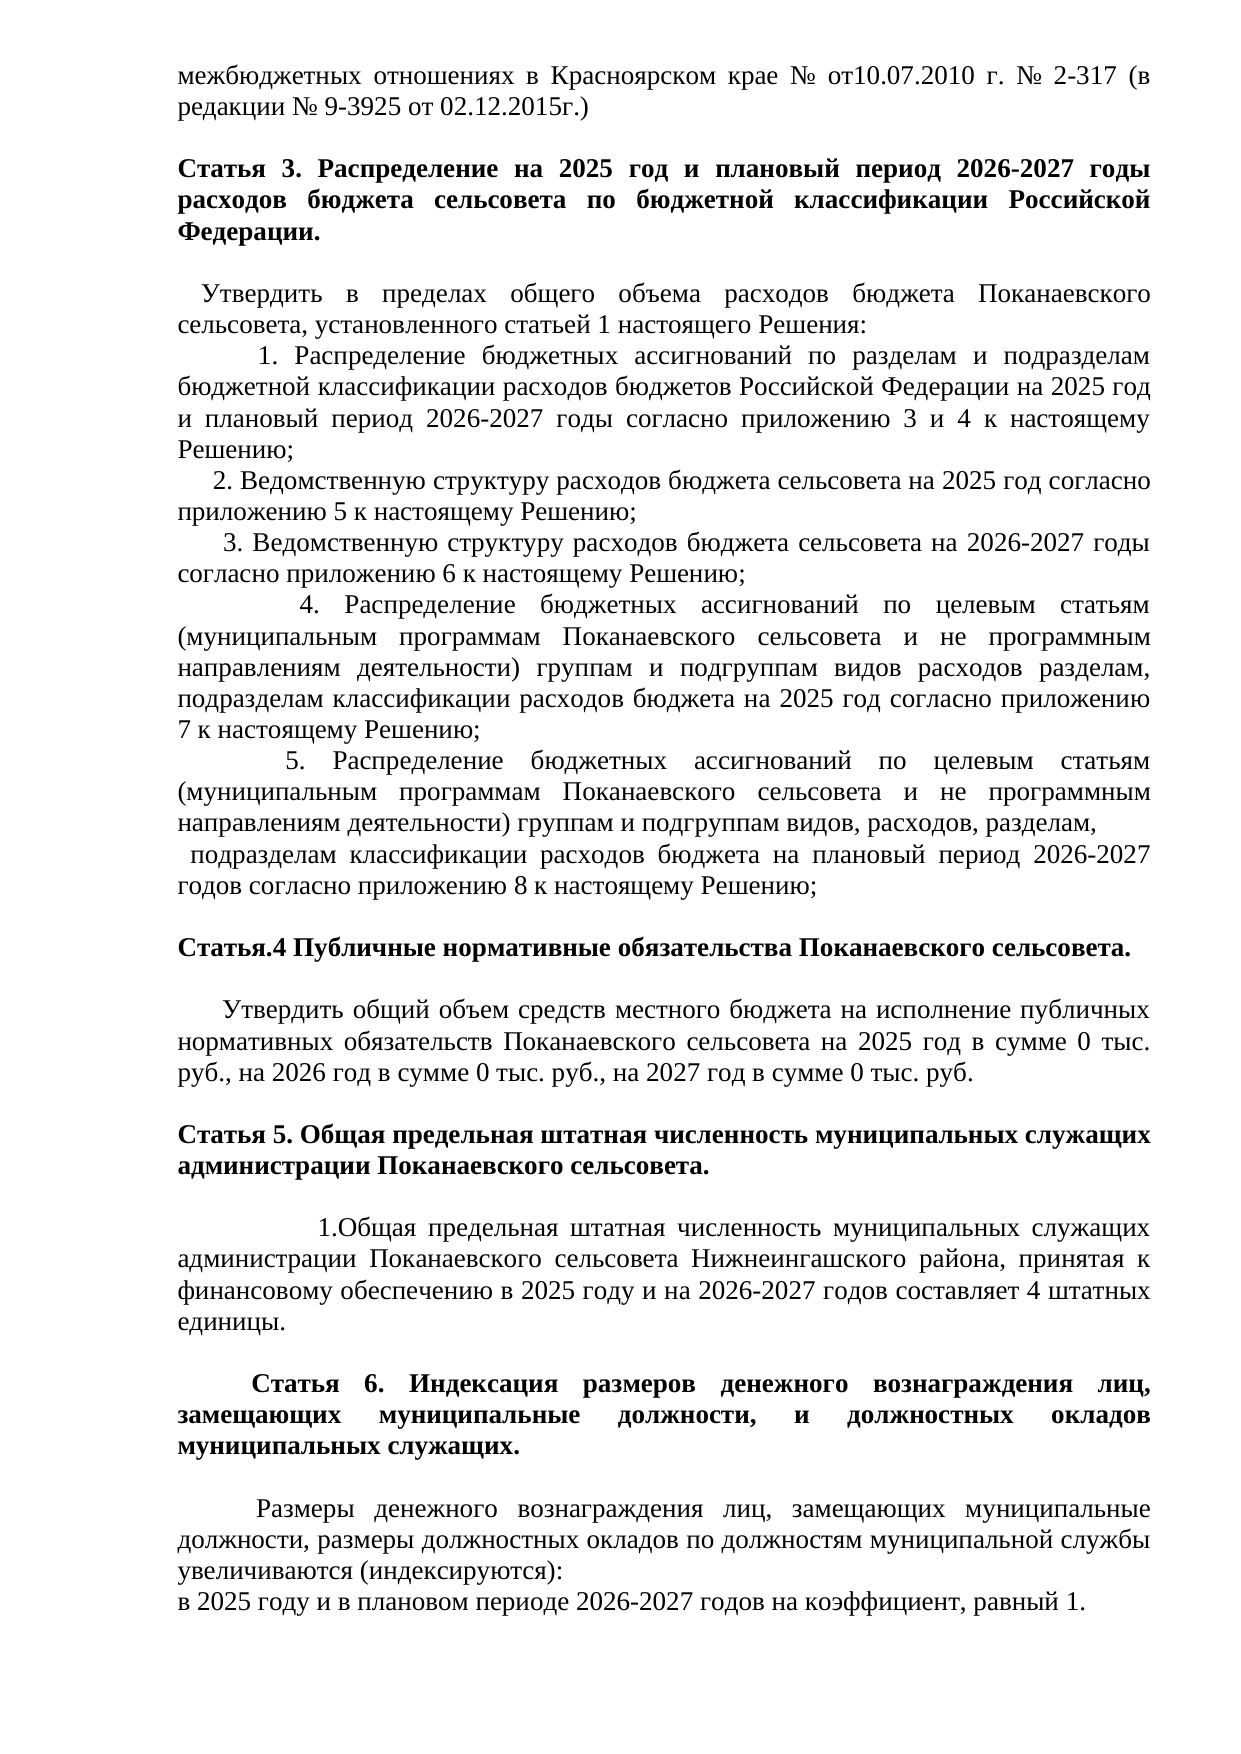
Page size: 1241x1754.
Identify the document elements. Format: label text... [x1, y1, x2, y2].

text Статья 6. Индексация размеров денежного вознаграждения лиц, замещающих муниципальные должности, и должностных окладов муниципальных служащих. [177, 1367, 1152, 1461]
text 2. Ведомственную структуру расходов бюджета сельсовета на 2025 год согласно приложению 5 к настоящему Решению; [177, 464, 1152, 526]
text подразделам классификации расходов бюджета на плановый период 2026-2027 годов согласно приложению 8 к настоящему Решению; [177, 838, 1152, 900]
text 3. Ведомственную структуру расходов бюджета сельсовета на 2026-2027 годы согласно приложению 6 к настоящему Решению; [177, 526, 1152, 588]
text Статья.4 Публичные нормативные обязательства Поканаевского сельсовета. [177, 931, 1152, 962]
text Утвердить общий объем средств местного бюджета на исполнение публичных нормативных обязательств Поканаевского сельсовета на 2025 год в сумме 0 тыс. руб., на 2026 год в сумме 0 тыс. руб., на 2027 год в сумме 0 тыс. руб. [177, 993, 1152, 1087]
text Статья 5. Общая предельная штатная численность муниципальных служащих администрации Поканаевского сельсовета. [177, 1118, 1152, 1180]
text 5. Распределение бюджетных ассигнований по целевым статьям (муниципальным программам Поканаевского сельсовета и не программным направлениям деятельности) группам и подгруппам видов, расходов, разделам, [177, 744, 1152, 838]
text Утвердить в пределах общего объема расходов бюджета Поканаевского сельсовета, установленного статьей 1 настоящего Решения: [177, 277, 1152, 339]
text 1.Общая предельная штатная численность муниципальных служащих администрации Поканаевского сельсовета Нижнеингашского района, принятая к финансовому обеспечению в 2025 году и на 2026-2027 годов составляет 4 штатных единицы. [177, 1211, 1152, 1336]
text в 2025 году и в плановом периоде 2026-2027 годов на коэффициент, равный 1. [177, 1585, 1152, 1616]
text Размеры денежного вознаграждения лиц, замещающих муниципальные должности, размеры должностных окладов по должностям муниципальной службы увеличиваются (индексируются): [177, 1492, 1152, 1585]
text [177, 59, 1152, 121]
text 4. Распределение бюджетных ассигнований по целевым статьям (муниципальным программам Поканаевского сельсовета и не программным направлениям деятельности) группам и подгруппам видов расходов разделам, подразделам классификации расходов бюджета на 2025 год согласно приложению 7 к настоящему Решению; [177, 588, 1152, 744]
text 1. Распределение бюджетных ассигнований по разделам и подразделам бюджетной классификации расходов бюджетов Российской Федерации на 2025 год и плановый период 2026-2027 годы согласно приложению 3 и 4 к настоящему Решению; [177, 339, 1152, 464]
text Статья 3. Распределение на 2025 год и плановый период 2026-2027 годы расходов бюджета сельсовета по бюджетной классификации Российской Федерации. [177, 152, 1152, 246]
